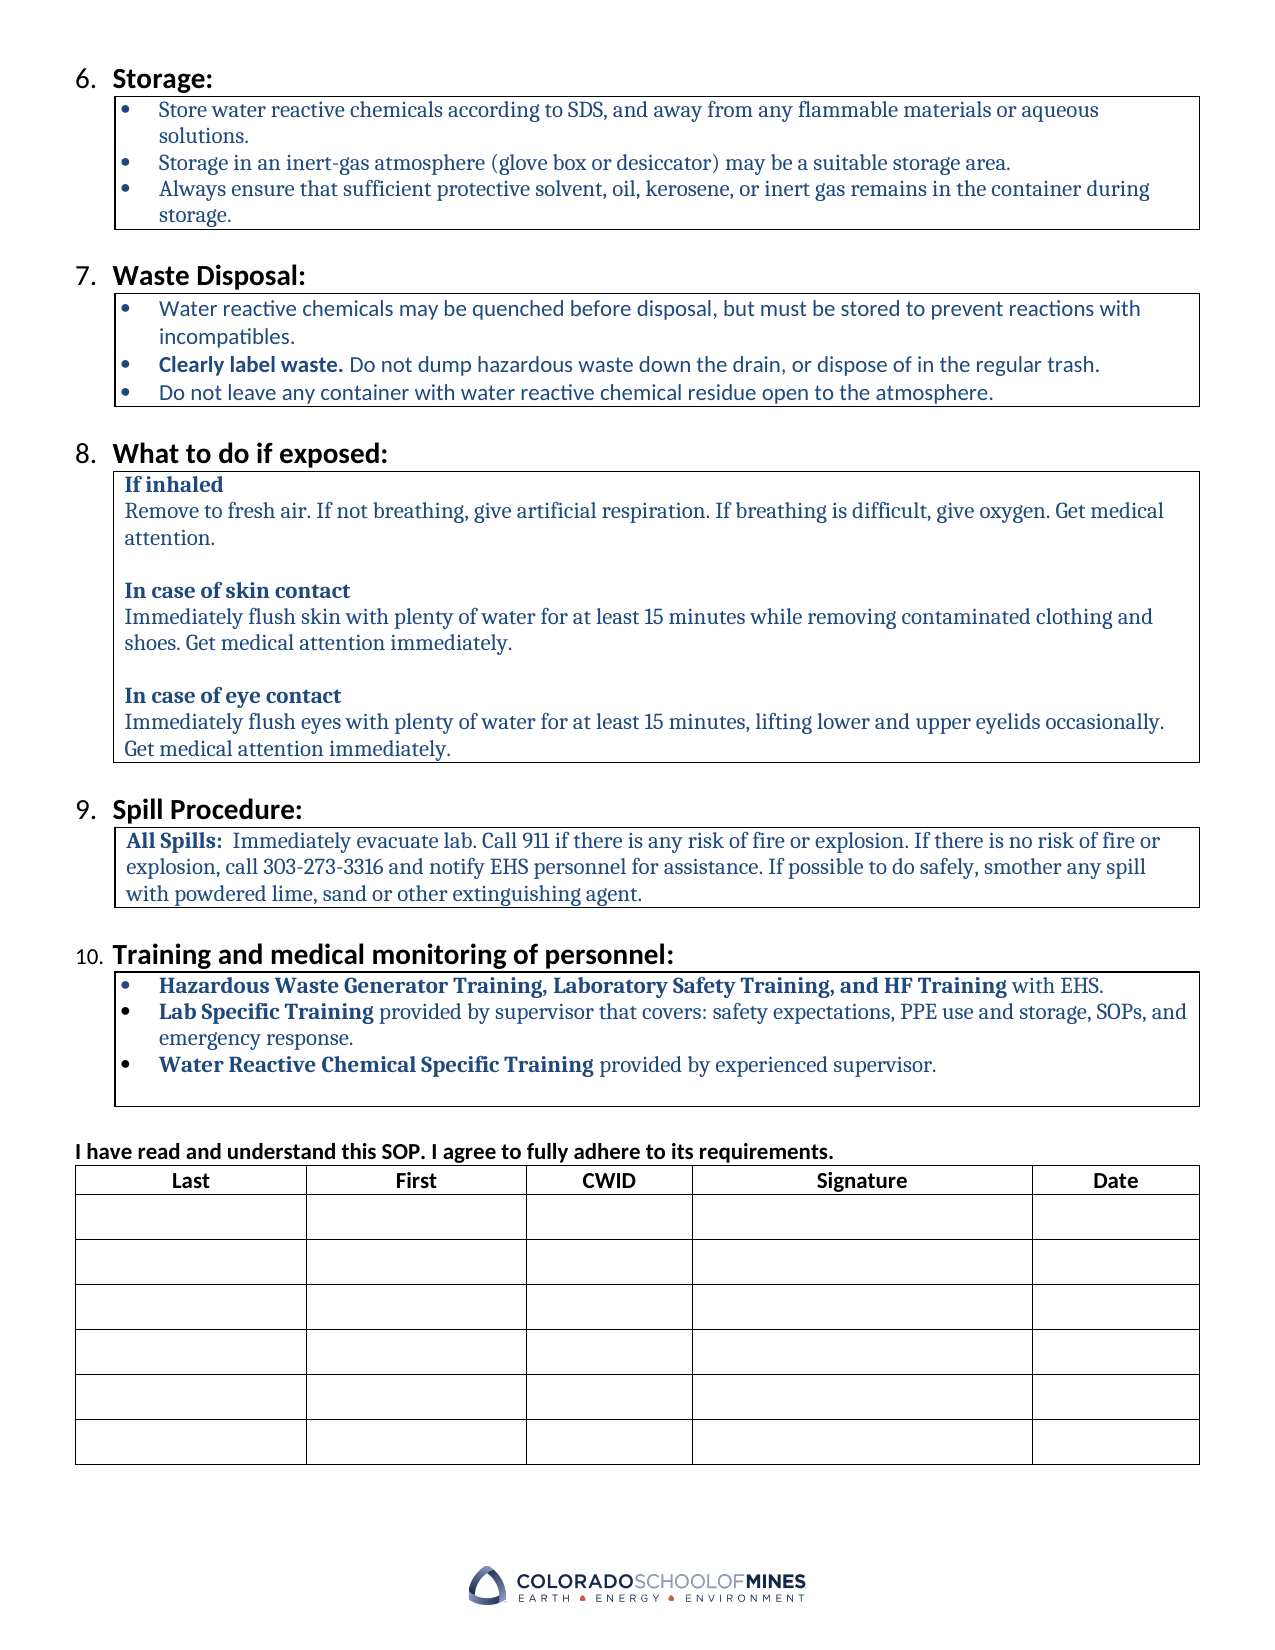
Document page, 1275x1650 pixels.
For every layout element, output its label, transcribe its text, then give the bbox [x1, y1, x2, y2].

list Storage: [75, 60, 1200, 96]
table_cell [527, 1420, 692, 1464]
table_cell [76, 1240, 306, 1284]
table_cell [1033, 1285, 1199, 1329]
table_cell [693, 1240, 1032, 1284]
table_cell [76, 1375, 306, 1419]
table_cell [1033, 1330, 1199, 1374]
table_cell [307, 1240, 526, 1284]
table_header Water reactive chemicals may be quenched before disposal, but must be stored to prevent reactions with incompatibles. Clearly label waste. Do not dump hazardous waste down the drain, or dispose of in the regular trash. Do not leave any container with water reactive chemical residue open to the atmosphere. [116, 294, 1199, 406]
table_cell [693, 1330, 1032, 1374]
list What to do if exposed: [75, 435, 1200, 471]
table_cell [693, 1285, 1032, 1329]
table_cell [76, 1330, 306, 1374]
table_header CWID [527, 1166, 692, 1194]
list Training and medical monitoring of personnel: [75, 936, 1200, 971]
table_header Hazardous Waste Generator Training, Laboratory Safety Training, and HF Training with EHS. Lab Specific Training provided by supervisor that covers: safety expectations, PPE use and storage, SOPs, and emergency response. Water Reactive Chemical Specific Training provided by experienced supervisor. [116, 973, 1199, 1106]
table_cell [1033, 1375, 1199, 1419]
table_cell [527, 1240, 692, 1284]
table_cell [307, 1375, 526, 1419]
table_cell [693, 1195, 1032, 1239]
text I have read and understand this SOP. I agree to fully adhere to its requirements. [75, 1137, 1200, 1165]
table_header If inhaled Remove to fresh air. If not breathing, give artificial respiration. If breathing is difficult, give oxygen. Get medical attention. In case of skin contact Immediately flush skin with plenty of water for at least 15 minutes while removing contaminated clothing and shoes. Get medical attention immediately. In case of eye contact Immediately flush eyes with plenty of water for at least 15 minutes, lifting lower and upper eyelids occasionally. Get medical attention immediately. [114, 472, 1199, 762]
table_cell [307, 1285, 526, 1329]
table_cell [1033, 1420, 1199, 1464]
table_header Store water reactive chemicals according to SDS, and away from any flammable materials or aqueous solutions. Storage in an inert-gas atmosphere (glove box or desiccator) may be a suitable storage area. Always ensure that sufficient protective solvent, oil, kerosene, or inert gas remains in the container during storage. [116, 97, 1199, 228]
table_cell [1033, 1195, 1199, 1239]
list Waste Disposal: [75, 257, 1200, 293]
table_header Last [76, 1166, 306, 1194]
table_cell [527, 1375, 692, 1419]
list Spill Procedure: [75, 791, 1200, 827]
table_cell [527, 1195, 692, 1239]
table_cell [76, 1420, 306, 1464]
table_cell [693, 1420, 1032, 1464]
table_cell [307, 1420, 526, 1464]
table_cell [307, 1330, 526, 1374]
table_header First [307, 1166, 526, 1194]
picture [468, 1566, 807, 1605]
table_header Date [1033, 1166, 1199, 1194]
table_cell [527, 1285, 692, 1329]
table_header Signature [693, 1166, 1032, 1194]
table_cell [527, 1330, 692, 1374]
table_header All Spills: Immediately evacuate lab. Call 911 if there is any risk of fire or explosion. If there is no risk of fire or explosion, call 303-273-3316 and notify EHS personnel for assistance. If possible to do safely, smother any spill with powdered lime, sand or other extinguishing agent. [116, 828, 1199, 907]
table_cell [1033, 1240, 1199, 1284]
table_cell [693, 1375, 1032, 1419]
table_cell [76, 1285, 306, 1329]
table_cell [76, 1195, 306, 1239]
table_cell [307, 1195, 526, 1239]
